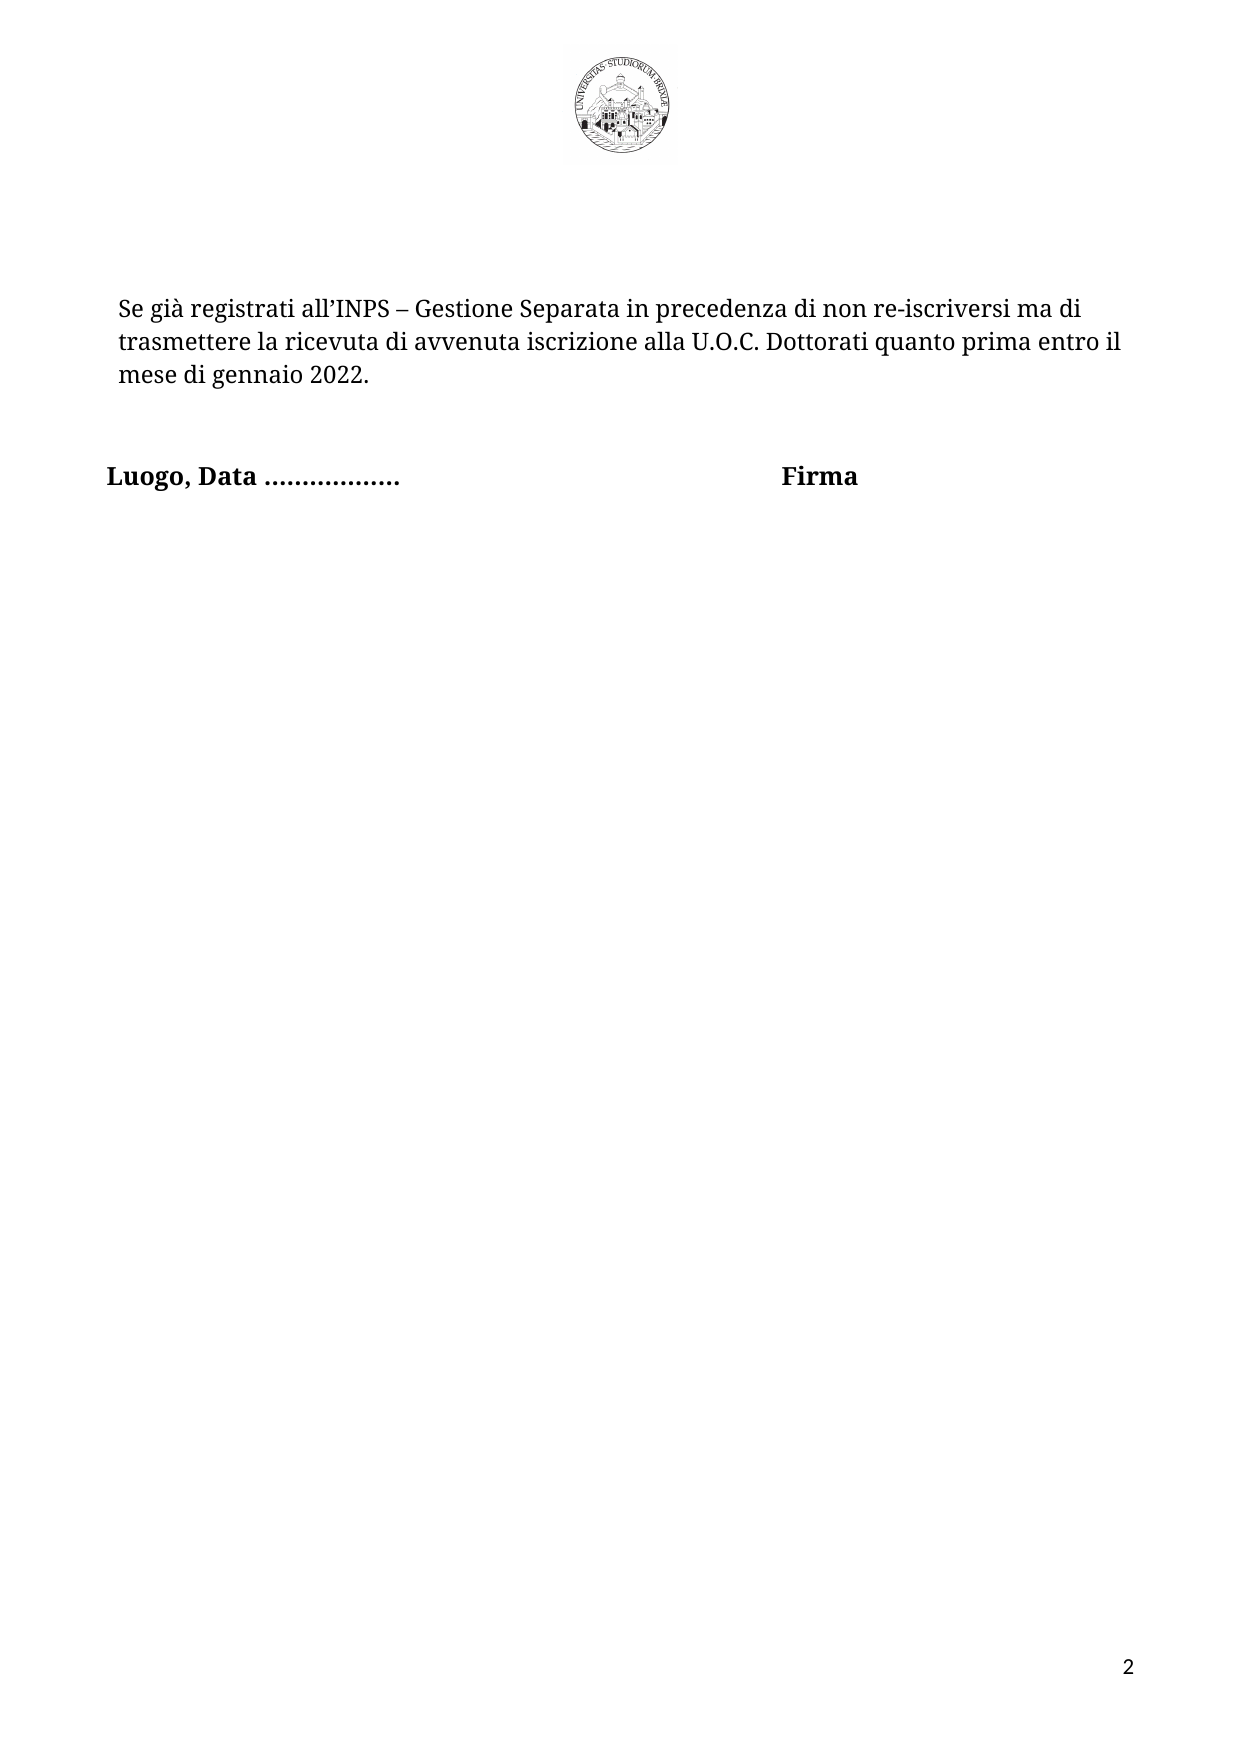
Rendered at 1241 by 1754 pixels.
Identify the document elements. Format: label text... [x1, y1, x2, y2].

text Luogo, Data ……………… Firma [106, 458, 1134, 492]
picture [562, 44, 678, 165]
text Se già registrati all’INPS – Gestione Separata in precedenza di non re-iscriversi ma di trasmettere la ricevuta di avvenuta iscrizione alla U.O.C. Dottorati quanto prima entro il mese di gennaio 2022. [118, 292, 1134, 390]
